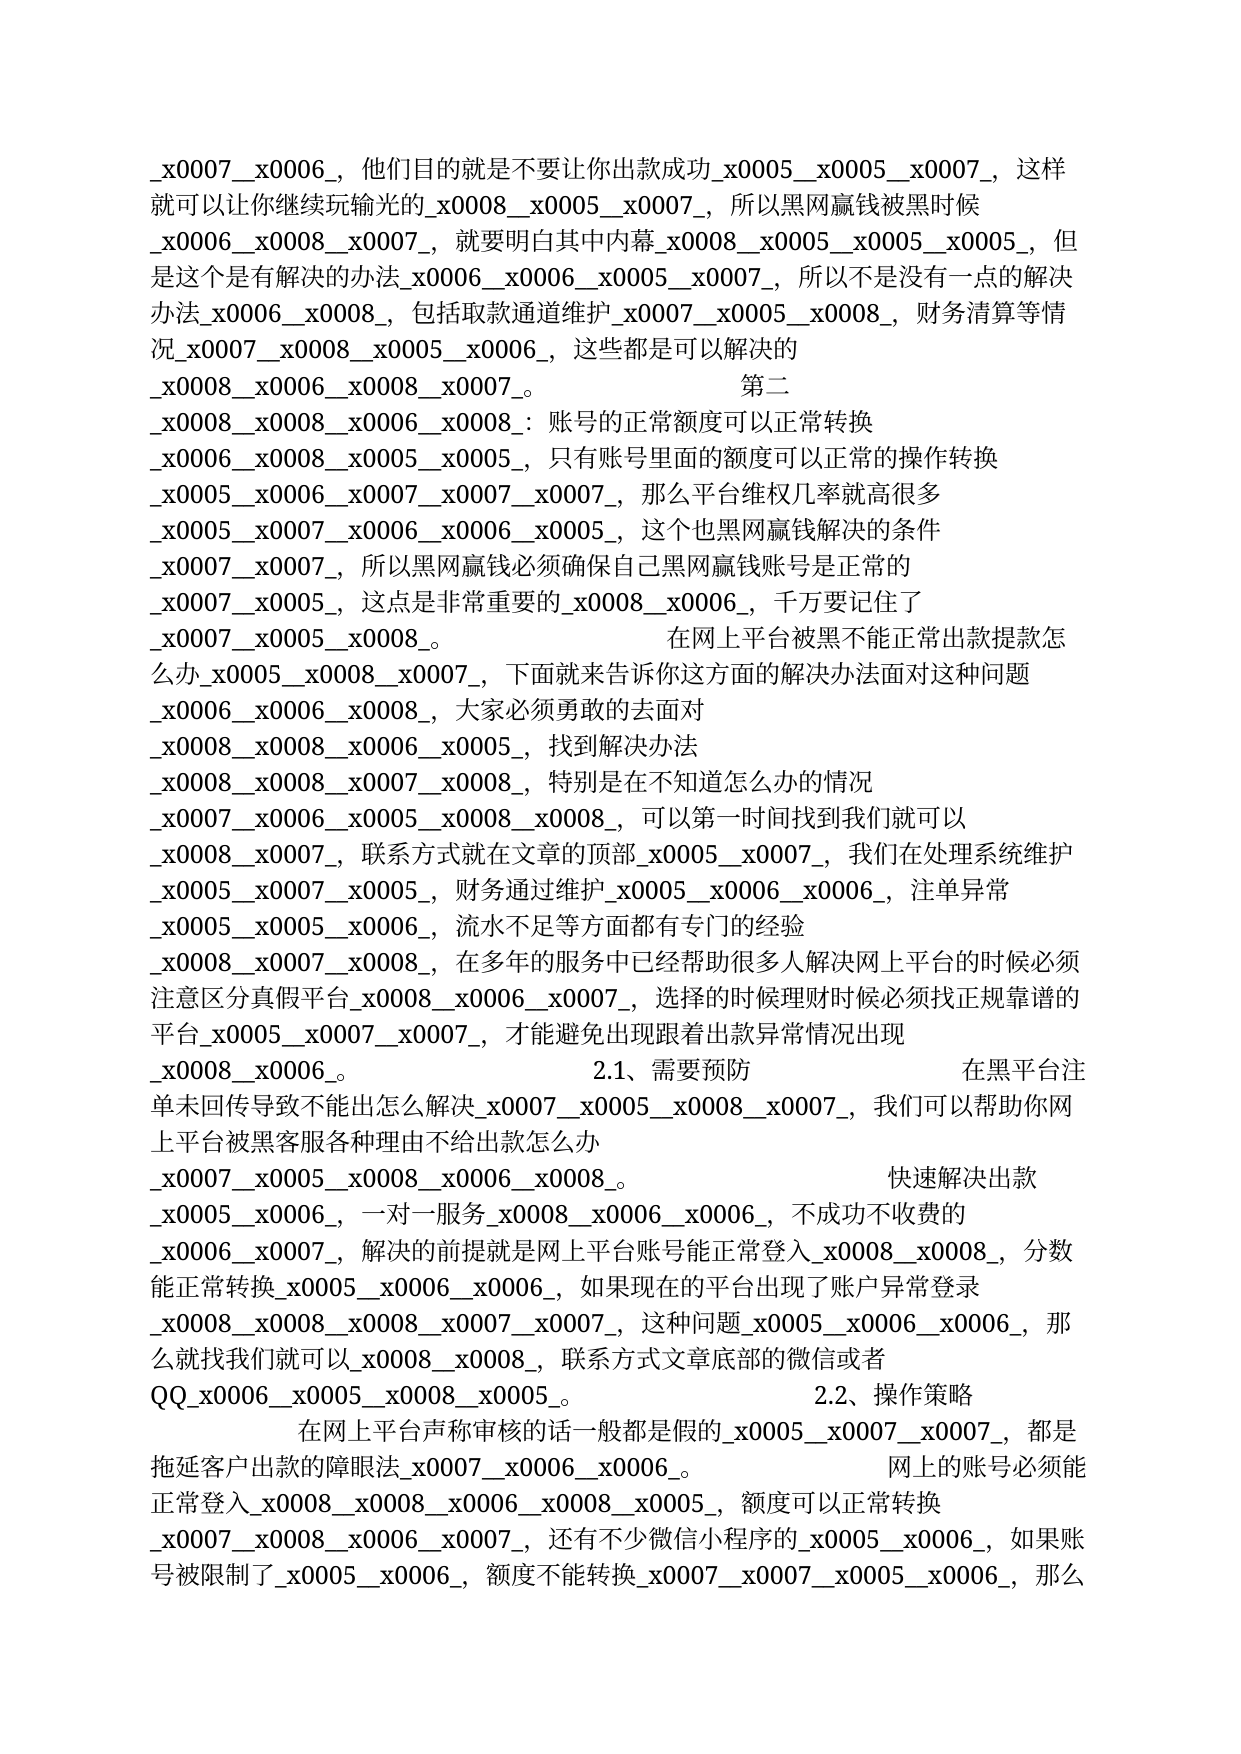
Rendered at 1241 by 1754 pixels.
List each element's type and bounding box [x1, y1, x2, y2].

text [150, 150, 1090, 1592]
